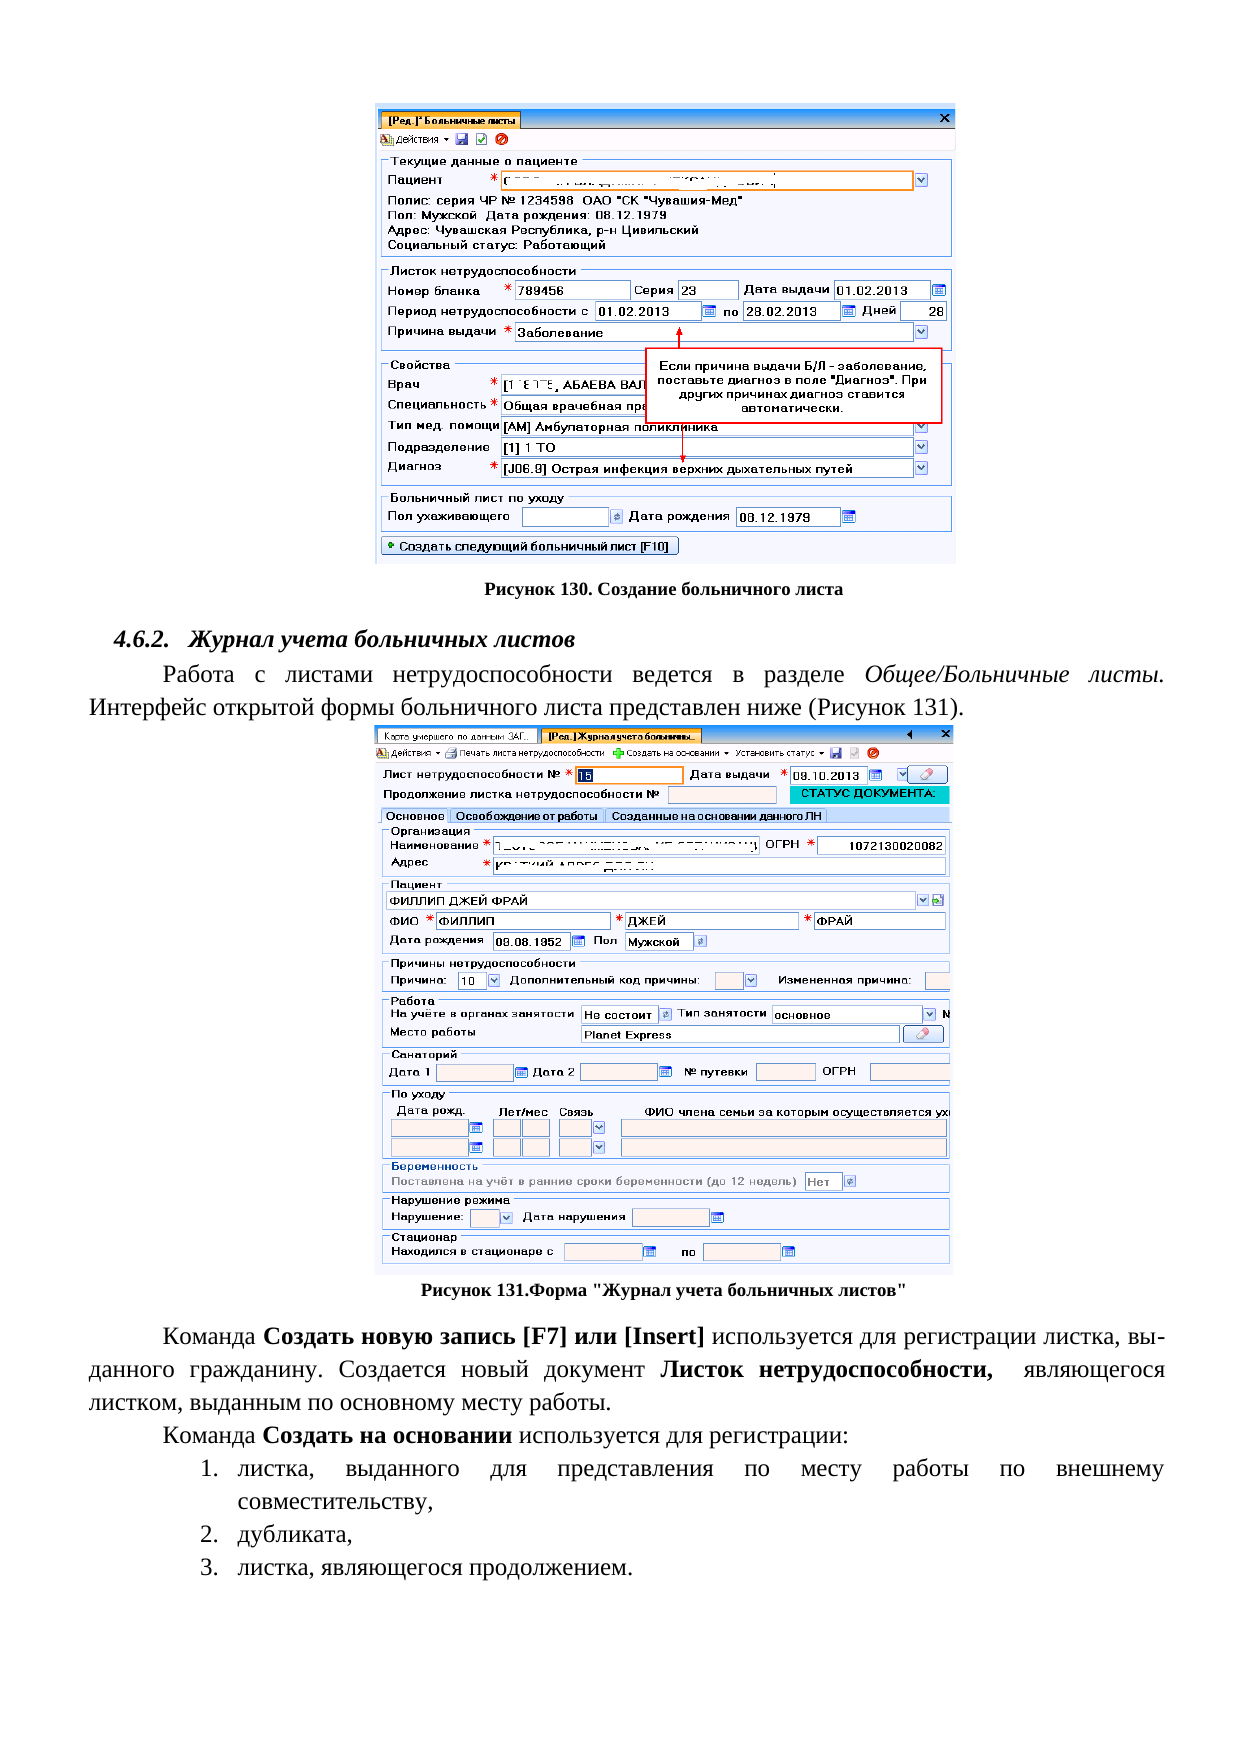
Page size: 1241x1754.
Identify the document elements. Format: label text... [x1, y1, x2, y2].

text Команда Создать новую запись [F7] или [Insert] используется для регистрации листка, выданного гражданину. Создается новый документ Листок нетрудоспособности, являющегося листком, выданным по основному месту работы. [89, 1321, 1165, 1416]
list листка, выданного для представления по месту работы по внешнему совместительству, [200, 1453, 1165, 1515]
text Команда Создать на основании используется для регистрации: [89, 1420, 1165, 1449]
text Работа с листами нетрудоспособности ведется в разделе Общее/Больничные листы. Интерфейс открытой формы больничного листа представлен ниже (Рисунок 131). [89, 659, 1165, 721]
list дубликата, [200, 1519, 1165, 1548]
list листка, являющегося продолжением. [200, 1552, 1165, 1581]
picture [375, 103, 956, 564]
text Рисунок 130. Создание больничного листа [89, 578, 1165, 599]
subtitle Журнал учета больничных листов [114, 624, 1165, 653]
picture [374, 725, 954, 1275]
text Рисунок 131.Форма "Журнал учета больничных листов" [89, 1279, 1165, 1300]
